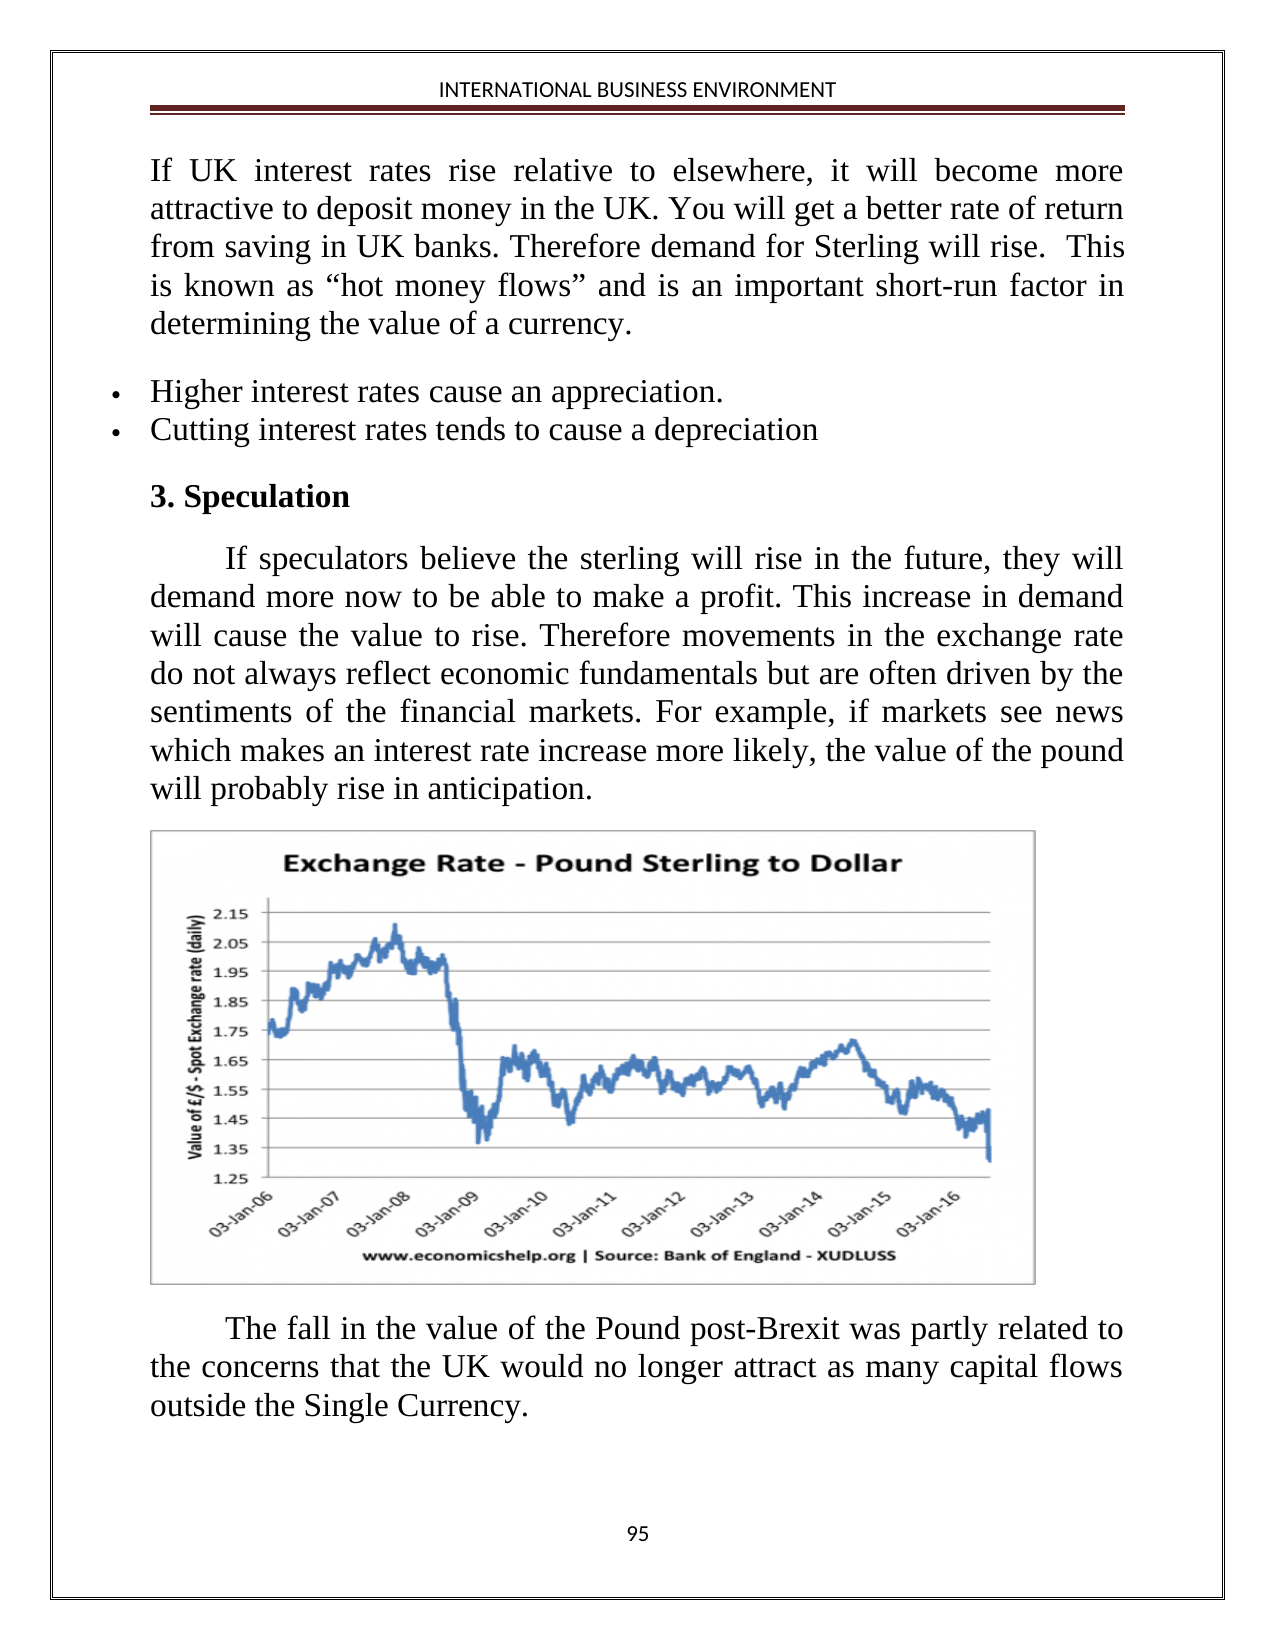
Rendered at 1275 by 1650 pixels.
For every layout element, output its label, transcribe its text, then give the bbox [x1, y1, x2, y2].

list Cutting interest rates tends to cause a depreciation [112, 409, 1125, 447]
text 3. Speculation [150, 477, 1125, 515]
picture [150, 830, 1036, 1285]
text If speculators believe the sterling will rise in the future, they will demand more now to be able to make a profit. This increase in demand will cause the value to rise. Therefore movements in the exchange rate do not always reflect economic fundamentals but are often driven by the sentiments of the financial markets. For example, if markets see news which makes an interest rate increase more likely, the value of the pound will probably rise in anticipation. [150, 538, 1125, 807]
text The fall in the value of the Pound post-Brexit was partly related to the concerns that the UK would no longer attract as many capital flows outside the Single Currency. [150, 1308, 1125, 1423]
list Higher interest rates cause an appreciation. [112, 371, 1125, 409]
text If UK interest rates rise relative to elsewhere, it will become more attractive to deposit money in the UK. You will get a better rate of return from saving in UK banks. Therefore demand for Sterling will rise. This is known as “hot money flows” and is an important short-run factor in determining the value of a currency. [150, 150, 1125, 342]
